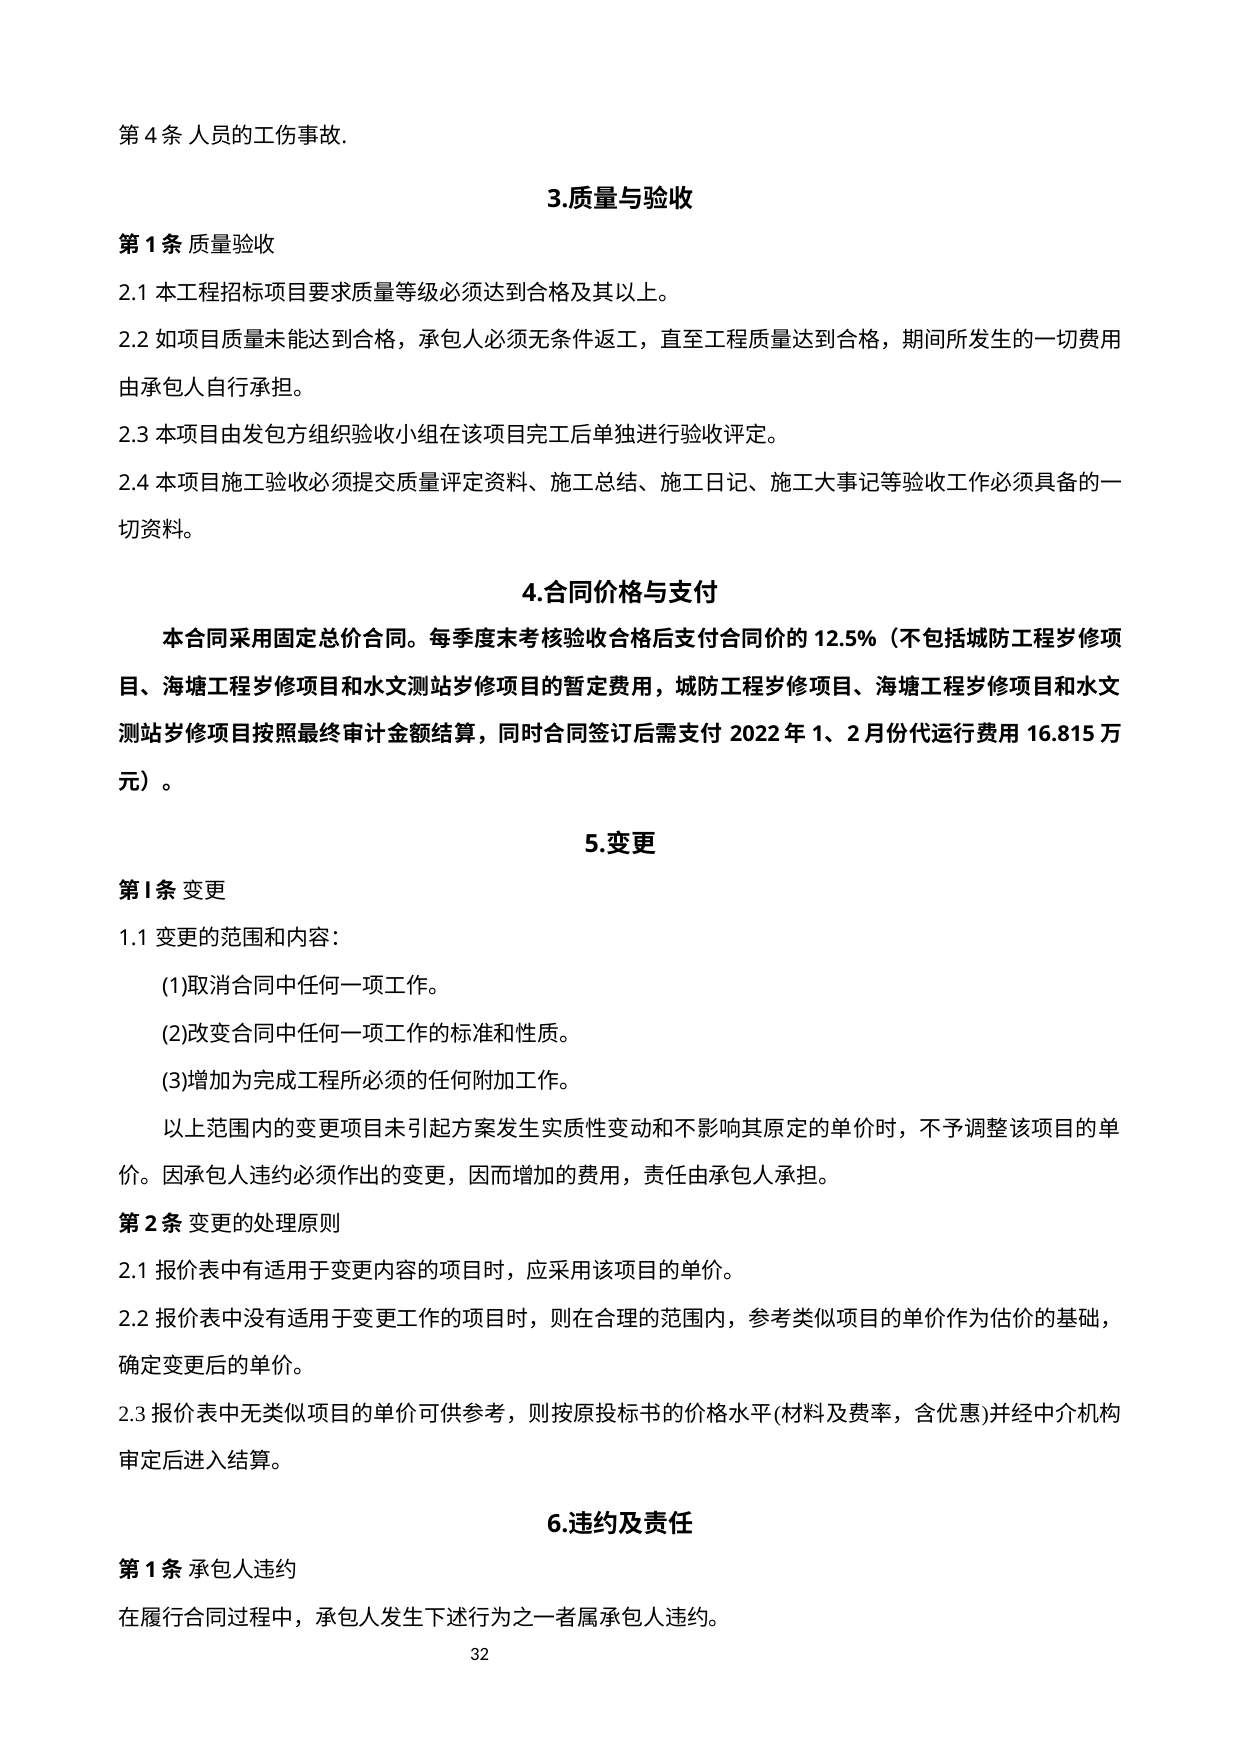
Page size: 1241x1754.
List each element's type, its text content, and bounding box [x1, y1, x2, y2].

text 第1条 质量验收 [118, 227, 1122, 259]
text 6.违约及责任 [118, 1503, 1122, 1540]
text 2.1 报价表中有适用于变更内容的项目时，应采用该项目的单价。 [118, 1253, 1122, 1285]
text 2.4 本项目施工验收必须提交质量评定资料、施工总结、施工日记、施工大事记等验收工作必须具备的一切资料。 [118, 465, 1122, 544]
text 第1条 承包人违约 [118, 1552, 1122, 1584]
text 2.3 报价表中无类似项目的单价可供参考，则按原投标书的价格水平(材料及费率，含优惠)并经中介机构审定后进入结算。 [118, 1396, 1122, 1475]
text 本合同采用固定总价合同。每季度末考核验收合格后支付合同价的12.5%（不包括城防工程岁修项目、海塘工程岁修项目和水文测站岁修项目的暂定费用，城防工程岁修项目、海塘工程岁修项目和水文测站岁修项目按照最终审计金额结算，同时合同签订后需支付2022年1、2月份代运行费用16.815万元）。 [118, 621, 1122, 796]
text 第2条 变更的处理原则 [118, 1206, 1122, 1237]
text 第l条 变更 [118, 873, 1122, 904]
text (2)改变合同中任何一项工作的标准和性质。 [118, 1016, 1122, 1047]
text 5.变更 [118, 824, 1122, 860]
text 2.1 本工程招标项目要求质量等级必须达到合格及其以上。 [118, 274, 1122, 306]
text 4.合同价格与支付 [118, 572, 1122, 609]
text 第4条 人员的工伤事故. [118, 118, 1122, 150]
text 1.1 变更的范围和内容： [118, 920, 1122, 952]
text 以上范围内的变更项目未引起方案发生实质性变动和不影响其原定的单价时，不予调整该项目的单价。因承包人违约必须作出的变更，因而增加的费用，责任由承包人承担。 [118, 1111, 1122, 1190]
text 2.2 报价表中没有适用于变更工作的项目时，则在合理的范围内，参考类似项目的单价作为估价的基础，确定变更后的单价。 [118, 1301, 1122, 1380]
text 2.2 如项目质量未能达到合格，承包人必须无条件返工，直至工程质量达到合格，期间所发生的一切费用由承包人自行承担。 [118, 322, 1122, 401]
text (3)增加为完成工程所必须的任何附加工作。 [118, 1063, 1122, 1095]
text (1)取消合同中任何一项工作。 [118, 968, 1122, 1000]
text 3.质量与验收 [118, 178, 1122, 214]
text 2.3 本项目由发包方组织验收小组在该项目完工后单独进行验收评定。 [118, 417, 1122, 449]
text 在履行合同过程中，承包人发生下述行为之一者属承包人违约。 [118, 1600, 1122, 1632]
